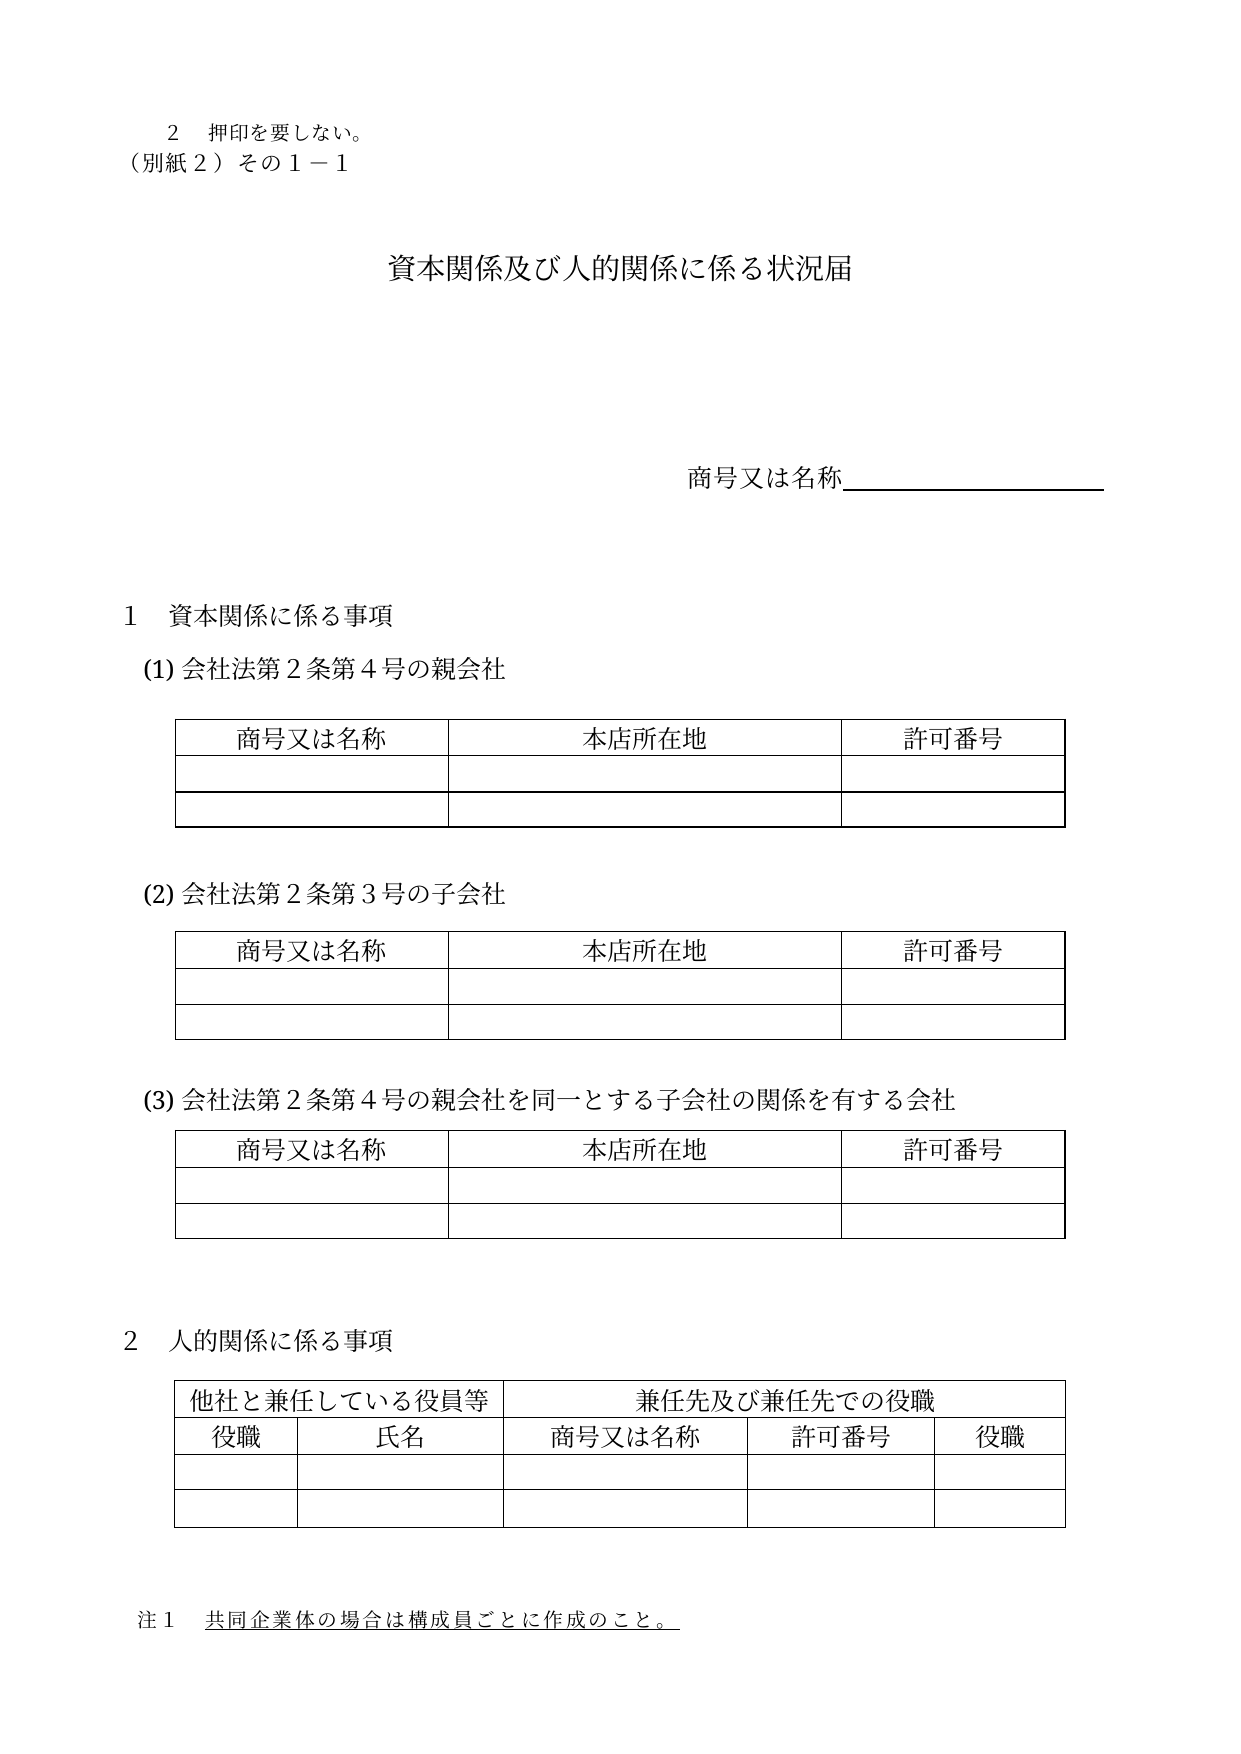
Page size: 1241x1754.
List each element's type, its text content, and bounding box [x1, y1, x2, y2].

table_cell [298, 1455, 503, 1489]
table_cell [842, 969, 1064, 1004]
table_cell [449, 1204, 841, 1238]
text 商号又は名称 [687, 458, 1122, 494]
table_header 商号又は名称 [176, 932, 448, 968]
table_cell 許可番号 [748, 1418, 934, 1454]
table_cell [748, 1490, 934, 1527]
table_cell [842, 1204, 1064, 1238]
text (1) 会社法第２条第４号の親会社 [118, 650, 1122, 686]
table_header 許可番号 [842, 932, 1064, 968]
table_cell [504, 1455, 747, 1489]
text （別紙２）その１－１ [118, 146, 1122, 178]
table_cell [449, 969, 841, 1004]
text (3) 会社法第２条第４号の親会社を同一とする子会社の関係を有する会社 [118, 1081, 1122, 1117]
table_cell [935, 1490, 1065, 1527]
table_cell [298, 1490, 503, 1527]
table_header 本店所在地 [449, 932, 841, 968]
table_cell [449, 793, 841, 826]
text ２ 押印を要しない。 [118, 118, 1122, 146]
table_cell [748, 1455, 934, 1489]
table_header 他社と兼任している役員等 [175, 1381, 503, 1417]
table_cell [176, 969, 448, 1004]
table_header 許可番号 [842, 720, 1064, 755]
text １ 資本関係に係る事項 [118, 596, 1122, 632]
table_header 商号又は名称 [176, 1131, 448, 1167]
table_cell 役職 [175, 1418, 297, 1454]
table_cell [176, 793, 448, 826]
table_cell [449, 1005, 841, 1039]
text ２ 人的関係に係る事項 [118, 1321, 1122, 1357]
table_cell [175, 1455, 297, 1489]
table_cell [176, 756, 448, 791]
table_cell [449, 1168, 841, 1203]
table_cell [176, 1168, 448, 1203]
text (2) 会社法第２条第３号の子会社 [118, 874, 1122, 911]
table_cell [449, 756, 841, 791]
table_cell [175, 1490, 297, 1527]
table_cell [176, 1005, 448, 1039]
table_cell [842, 1168, 1064, 1203]
table_cell 役職 [935, 1418, 1065, 1454]
table_cell [842, 793, 1064, 826]
table_cell [842, 1005, 1064, 1039]
table_header 兼任先及び兼任先での役職 [504, 1381, 1065, 1417]
table_header 商号又は名称 [176, 720, 448, 755]
table_cell 氏名 [298, 1418, 503, 1454]
table_cell [935, 1455, 1065, 1489]
text 注１ 共同企業体の場合は構成員ごとに作成のこと。 [118, 1607, 1122, 1632]
table_cell 商号又は名称 [504, 1418, 747, 1454]
table_cell [842, 756, 1064, 791]
table_header 本店所在地 [449, 720, 841, 755]
table_cell [504, 1490, 747, 1527]
text 資本関係及び人的関係に係る状況届 [118, 246, 1122, 288]
table_header 本店所在地 [449, 1131, 841, 1167]
table_header 許可番号 [842, 1131, 1064, 1167]
table_cell [176, 1204, 448, 1238]
